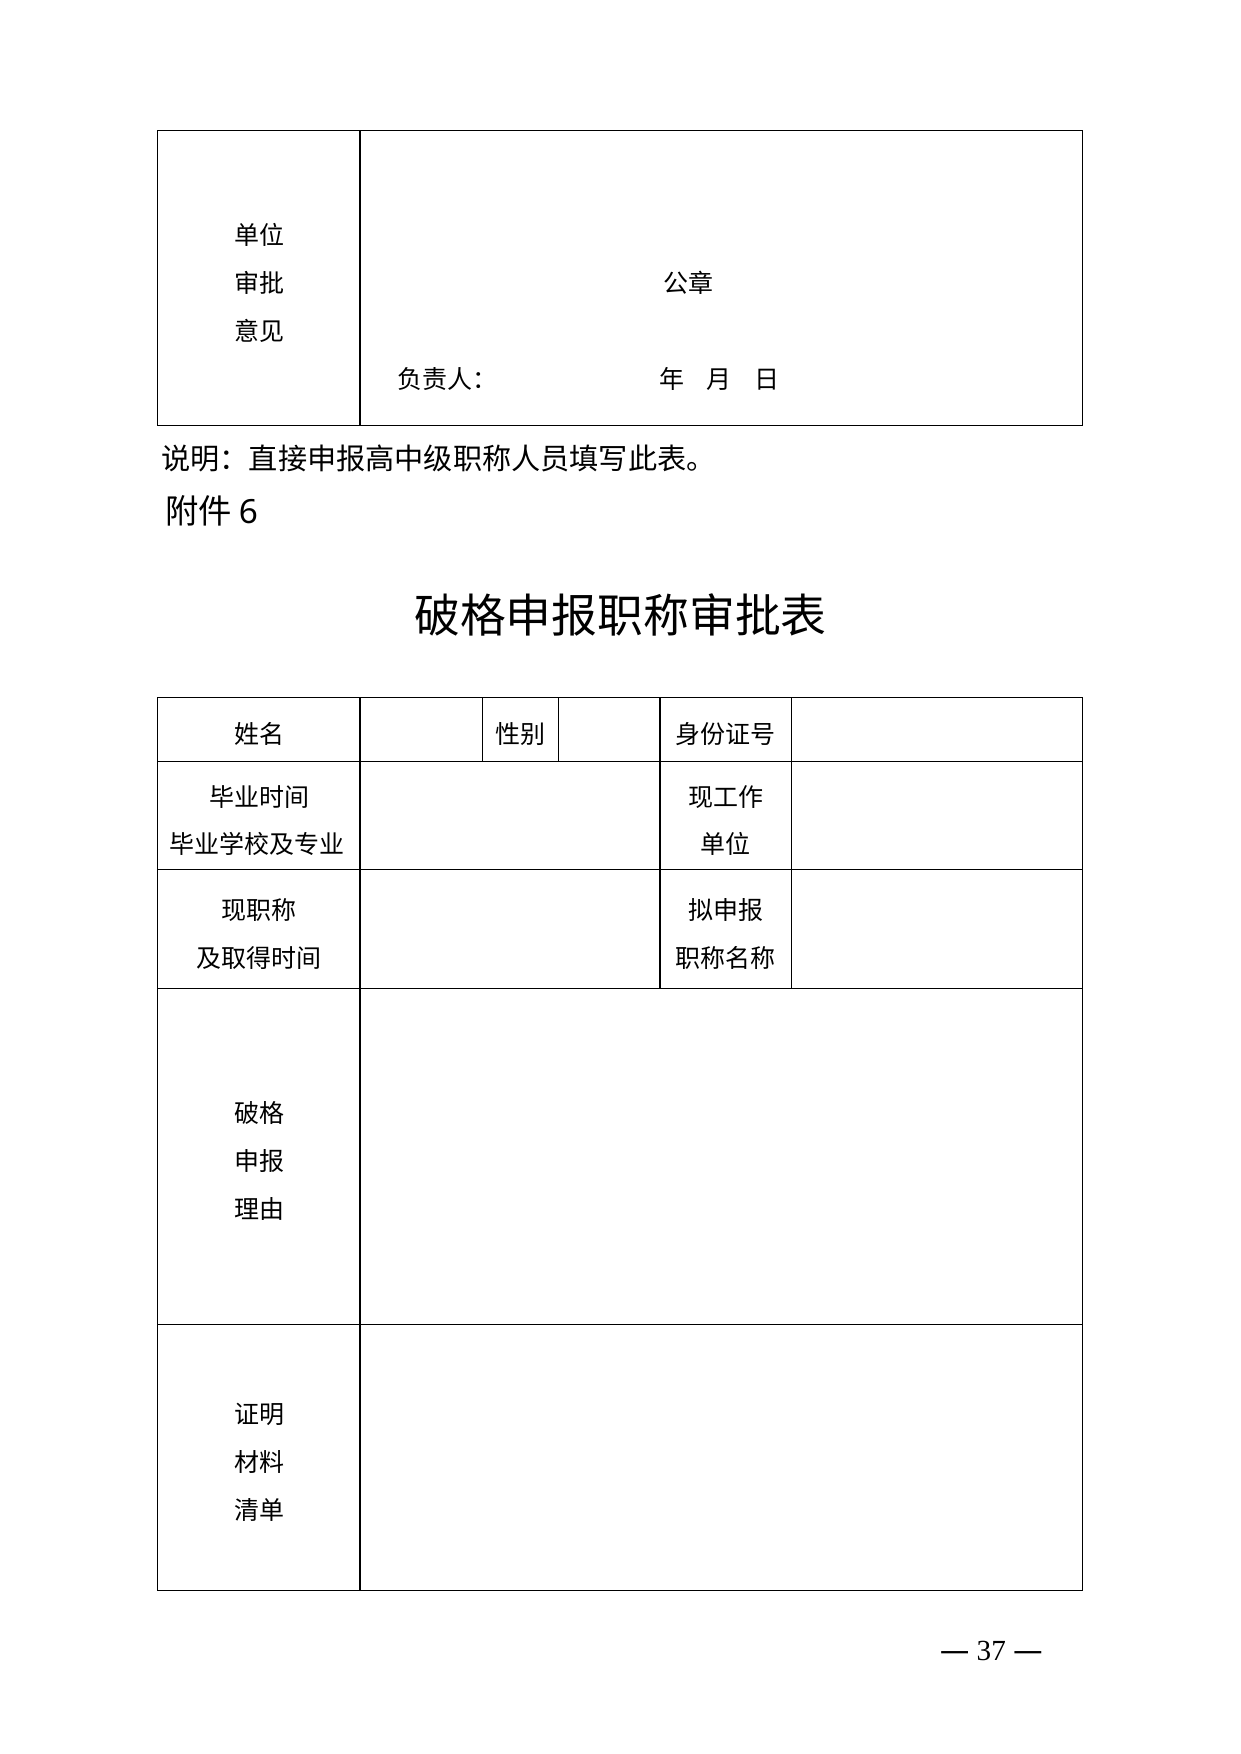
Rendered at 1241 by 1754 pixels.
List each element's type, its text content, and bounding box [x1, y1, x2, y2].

table_cell [361, 870, 659, 988]
table_header 身份证号 [661, 698, 791, 761]
table_cell [361, 1325, 1082, 1590]
text 附件6 [132, 480, 1108, 534]
table_header [559, 698, 659, 761]
table_header 姓名 [158, 698, 359, 761]
table_cell [792, 762, 1082, 869]
table_cell 拟申报 职称名称 [661, 870, 791, 988]
table_cell 证明 材料 清单 [158, 1325, 359, 1590]
table_cell 公章 负责人： 年 月 日 [361, 131, 1082, 425]
text 说明：直接申报高中级职称人员填写此表。 [132, 426, 1108, 480]
table_cell 现职称 及取得时间 [158, 870, 359, 988]
table_cell 破格 申报 理由 [158, 989, 359, 1324]
table_cell 现工作 单位 [661, 762, 791, 869]
table_header [361, 698, 482, 761]
table_cell 单位 审批 意见 [158, 131, 359, 425]
text 破格申报职称审批表 [165, 589, 1075, 643]
table_cell [792, 870, 1082, 988]
table_header [792, 698, 1082, 761]
table_cell [361, 762, 659, 869]
table_header 性别 [483, 698, 558, 761]
table_cell [361, 989, 1082, 1324]
table_cell 毕业时间 毕业学校及专业 [158, 762, 359, 869]
